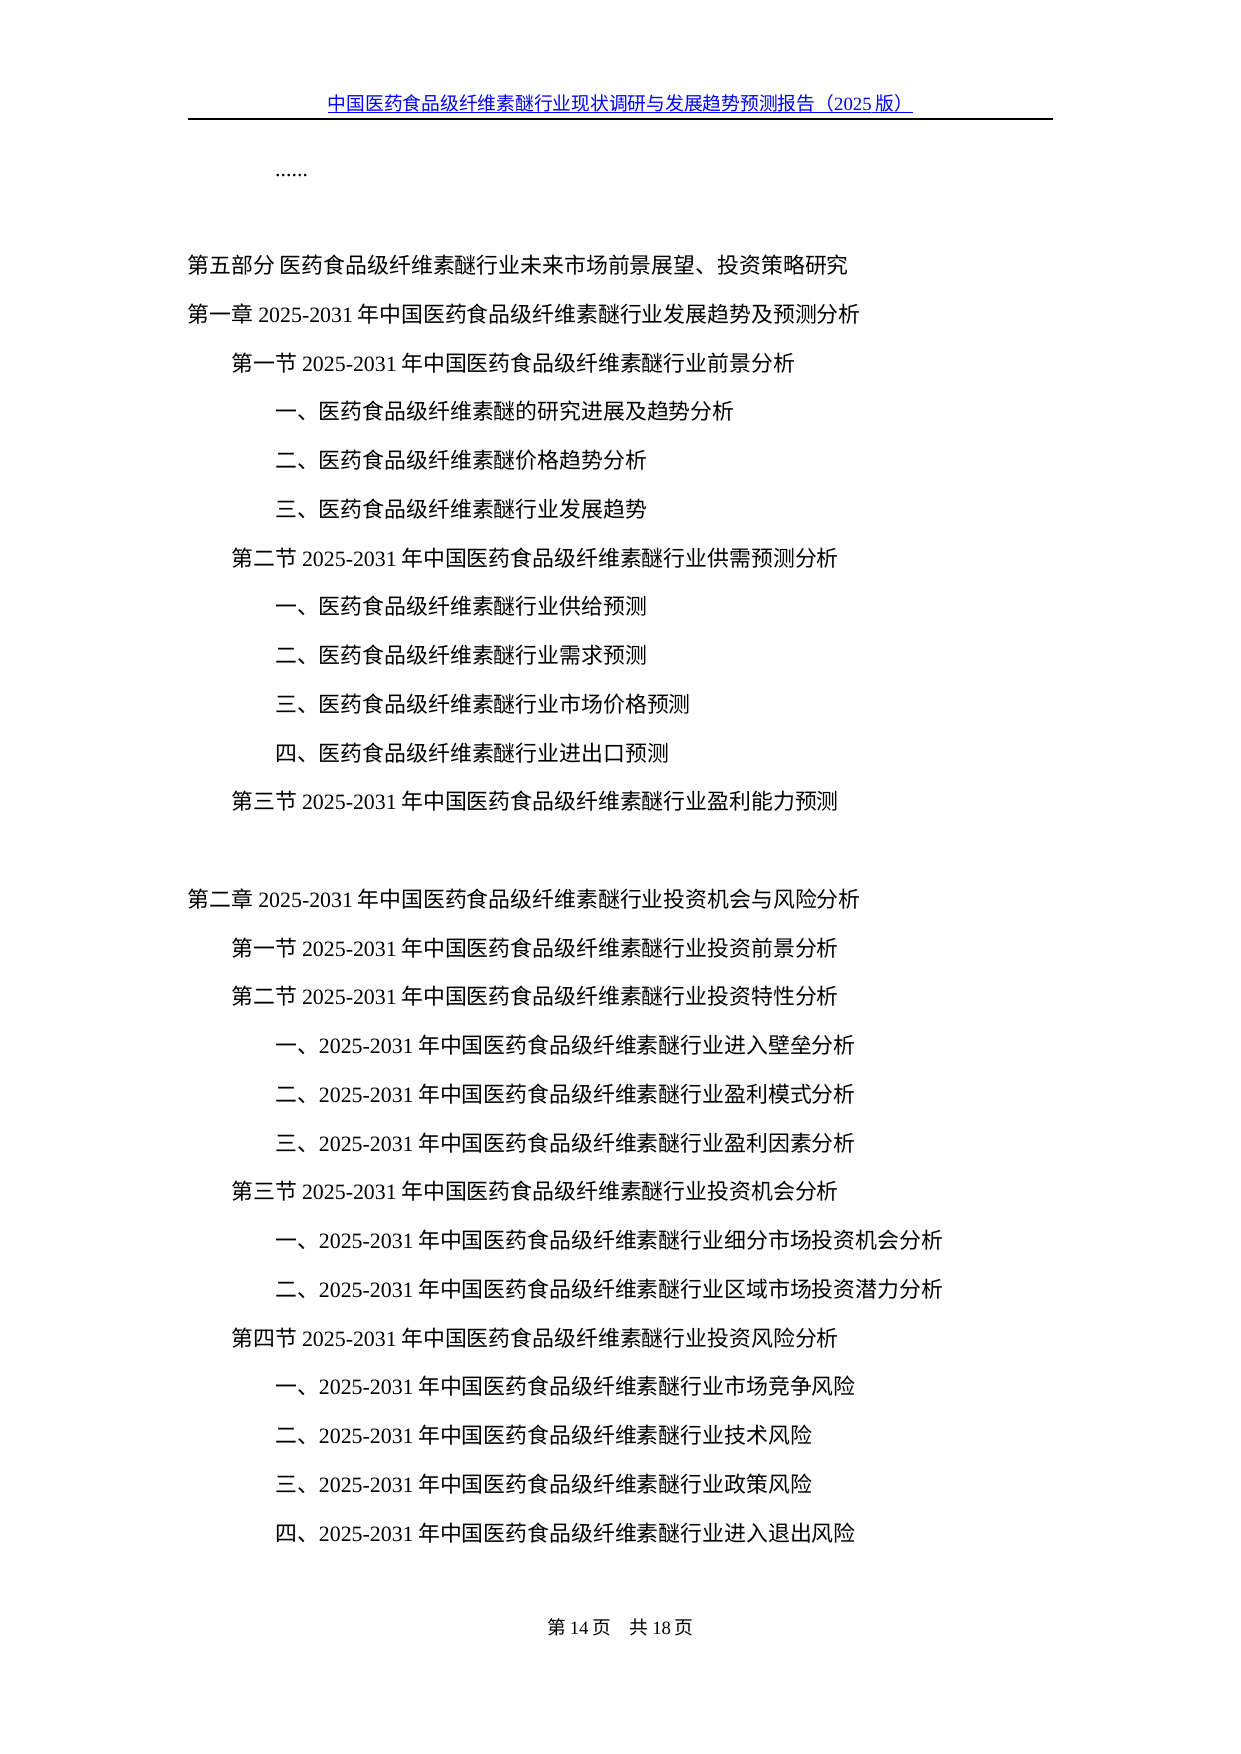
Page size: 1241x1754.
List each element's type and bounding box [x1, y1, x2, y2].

text [187, 150, 1053, 1548]
